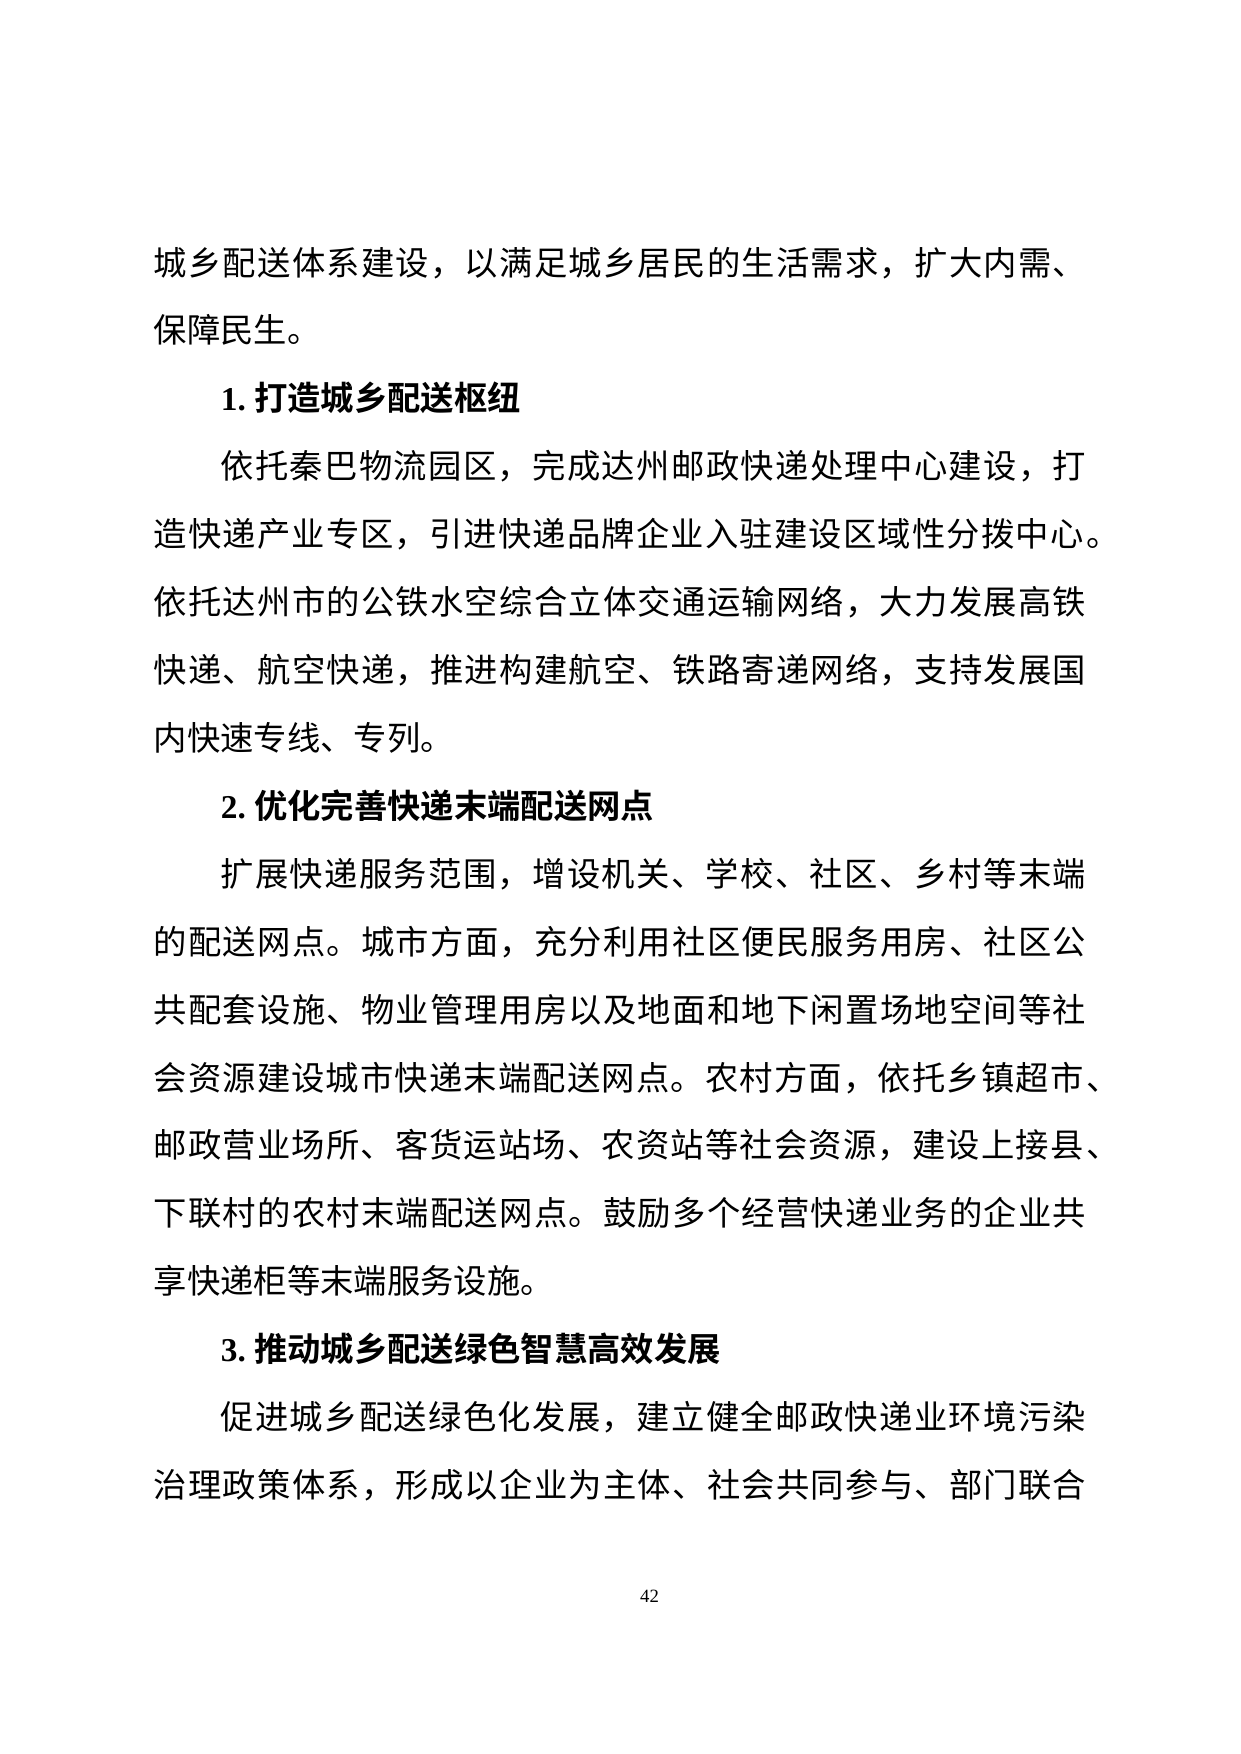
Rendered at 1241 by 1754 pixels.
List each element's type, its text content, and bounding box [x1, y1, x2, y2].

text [153, 227, 1087, 362]
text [153, 1381, 1087, 1517]
text 依托秦巴物流园区，完成达州邮政快递处理中心建设，打造快递产业专区，引进快递品牌企业入驻建设区域性分拨中心。依托达州市的公铁水空综合立体交通运输网络，大力发展高铁快递、航空快递，推进构建航空、铁路寄递网络，支持发展国内快速专线、专列。 [153, 430, 1087, 770]
text 扩展快递服务范围，增设机关、学校、社区、乡村等末端的配送网点。城市方面，充分利用社区便民服务用房、社区公共配套设施、物业管理用房以及地面和地下闲置场地空间等社会资源建设城市快递末端配送网点。农村方面，依托乡镇超市、邮政营业场所、客货运站场、农资站等社会资源，建设上接县、下联村的农村末端配送网点。鼓励多个经营快递业务的企业共享快递柜等末端服务设施。 [153, 838, 1087, 1313]
text 1. 打造城乡配送枢纽 [153, 362, 1087, 430]
text 3. 推动城乡配送绿色智慧高效发展 [153, 1313, 1087, 1381]
text 2. 优化完善快递末端配送网点 [153, 770, 1087, 838]
